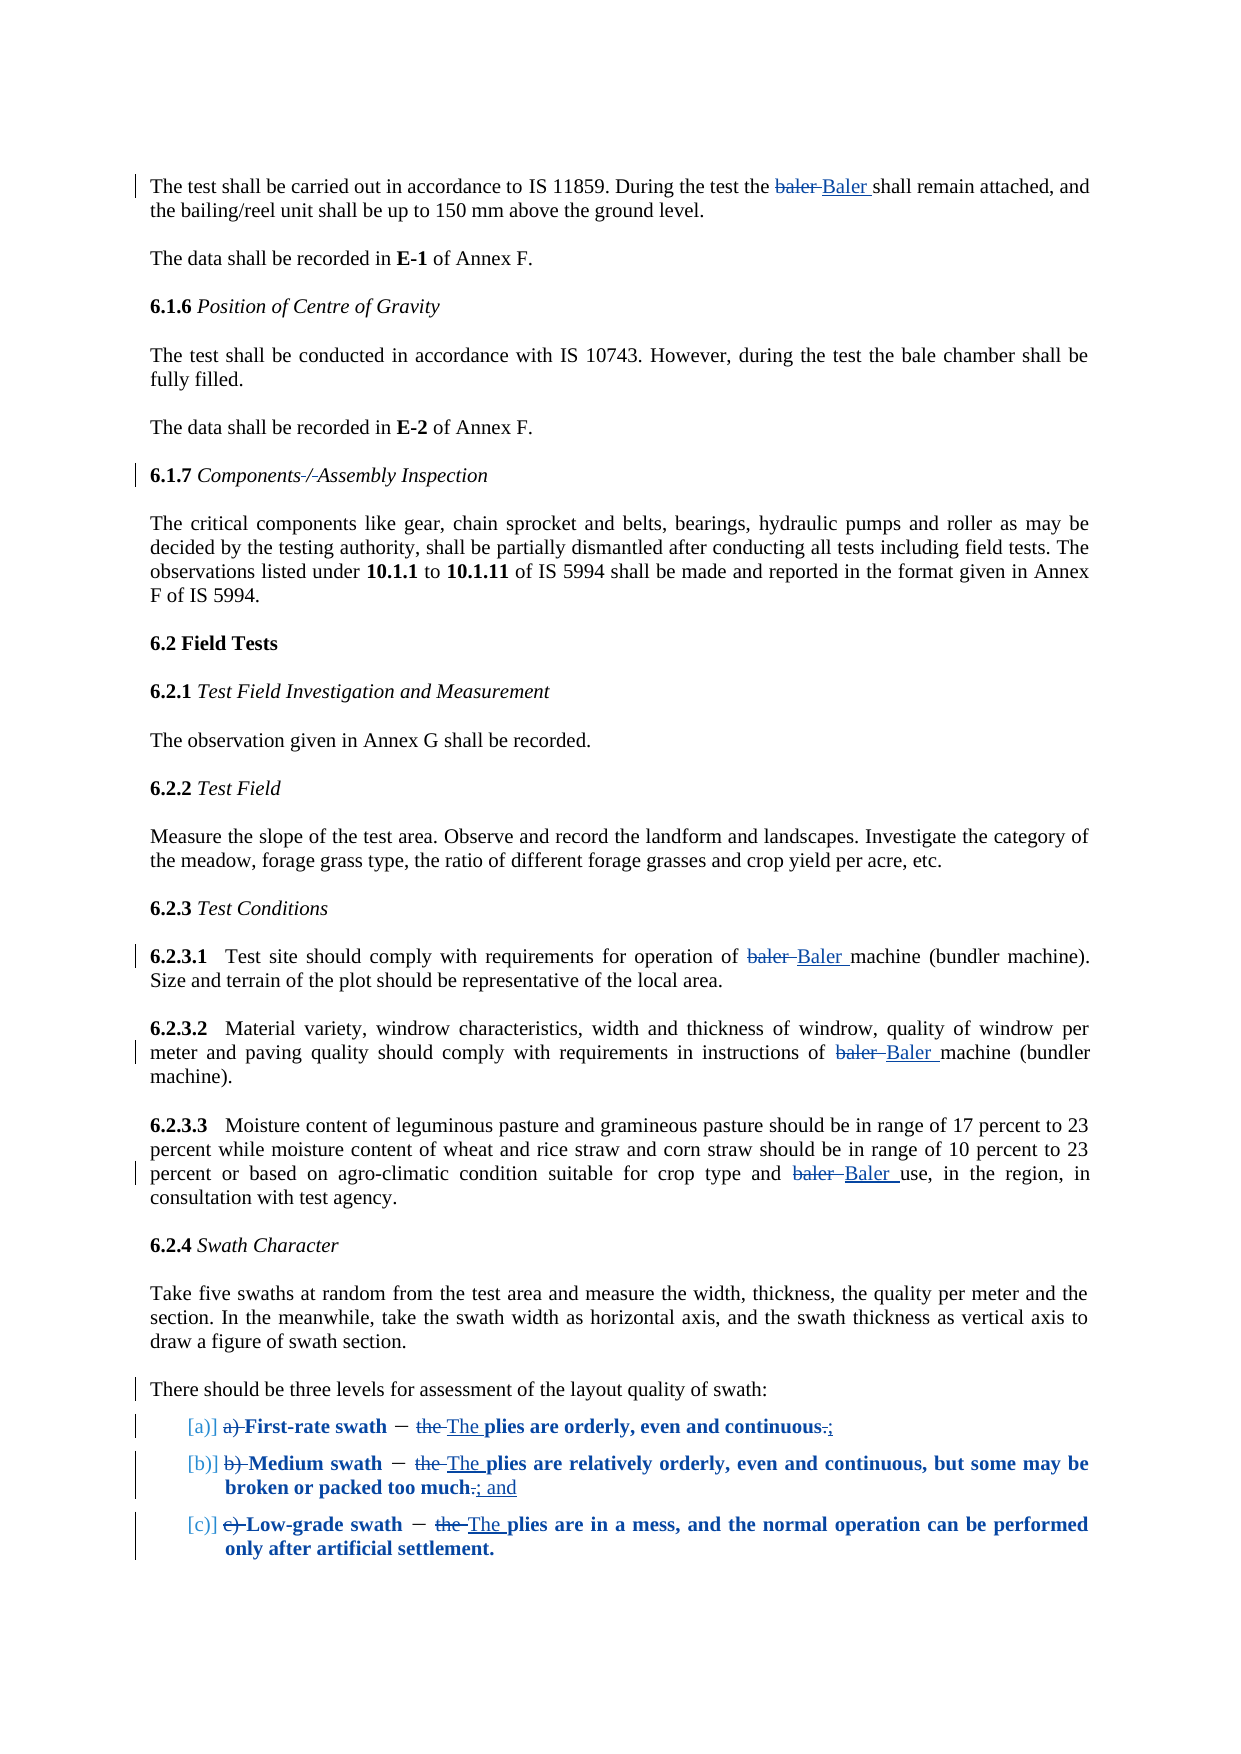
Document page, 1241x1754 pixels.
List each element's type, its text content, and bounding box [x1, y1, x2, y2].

text 6.2.1 Test Field Investigation and Measurement [150, 679, 1090, 703]
text 6.2 Field Tests [150, 631, 1090, 655]
text The observation given in Annex G shall be recorded. [150, 727, 1090, 752]
text Measure the slope of the test area. Observe and record the landform and landscapes. Investigate the category of the meadow, forage grass type, the ratio of different forage grasses and crop yield per acre, etc. [150, 824, 1090, 872]
text 6.2.3.2 Material variety, windrow characteristics, width and thickness of windrow, quality of windrow per meter and paving quality should comply with requirements in instructions of machine (bundler machine). [150, 1016, 1090, 1088]
text 6.2.3.3 Moisture content of leguminous pasture and gramineous pasture should be in range of 17 percent to 23 percent while moisture content of wheat and rice straw and corn straw should be in range of 10 percent to 23 percent or based on agro-climatic condition suitable for crop type and use, in the region, in consultation with test agency. [150, 1112, 1090, 1209]
text 6.2.4 Swath Character [150, 1233, 1090, 1257]
text 6.1.7 Components/Assembly Inspection [150, 463, 1090, 487]
text Take five swaths at random from the test area and measure the width, thickness, the quality per meter and the section. In the meanwhile, take the swath width as horizontal axis, and the swath thickness as vertical axis to draw a figure of swath section. [150, 1281, 1090, 1353]
text The data shall be recorded in E-2 of Annex F. [150, 415, 1090, 439]
text The test shall be carried out in accordance to IS 11859. During the test the shall remain attached, and the bailing/reel unit shall be up to 150 mm above the ground level. [150, 174, 1090, 222]
text The data shall be recorded in E-1 of Annex F. [150, 246, 1090, 270]
list First-rate swath plies are orderly, even and continuous [187, 1414, 1090, 1438]
text 6.2.3.1 Test site should comply with requirements for operation of machine (bundler machine). Size and terrain of the plot should be representative of the local area. [150, 944, 1090, 992]
text 6.2.2 Test Field [150, 776, 1090, 800]
list Medium swath plies are relatively orderly, even and continuous, but some may be broken or packed too much [187, 1451, 1090, 1499]
text The critical components like gear, chain sprocket and belts, bearings, hydraulic pumps and roller as may be decided by the testing authority, shall be partially dismantled after conducting all tests including field tests. The observations listed under 10.1.1 to 10.1.11 of IS 5994 shall be made and reported in the format given in Annex F of IS 5994. [150, 511, 1090, 607]
list Low-grade swath plies are in a mess, and the normal operation can be performed only after artificial settlement. [187, 1512, 1090, 1560]
text The test shall be conducted in accordance with IS 10743. However, during the test the bale chamber shall be fully filled. [150, 342, 1090, 391]
text 6.2.3 Test Conditions [150, 896, 1090, 920]
text 6.1.6 Position of Centre of Gravity [150, 294, 1090, 318]
text There should be three levels for assessment of the layout quality of swath: [150, 1377, 1090, 1401]
